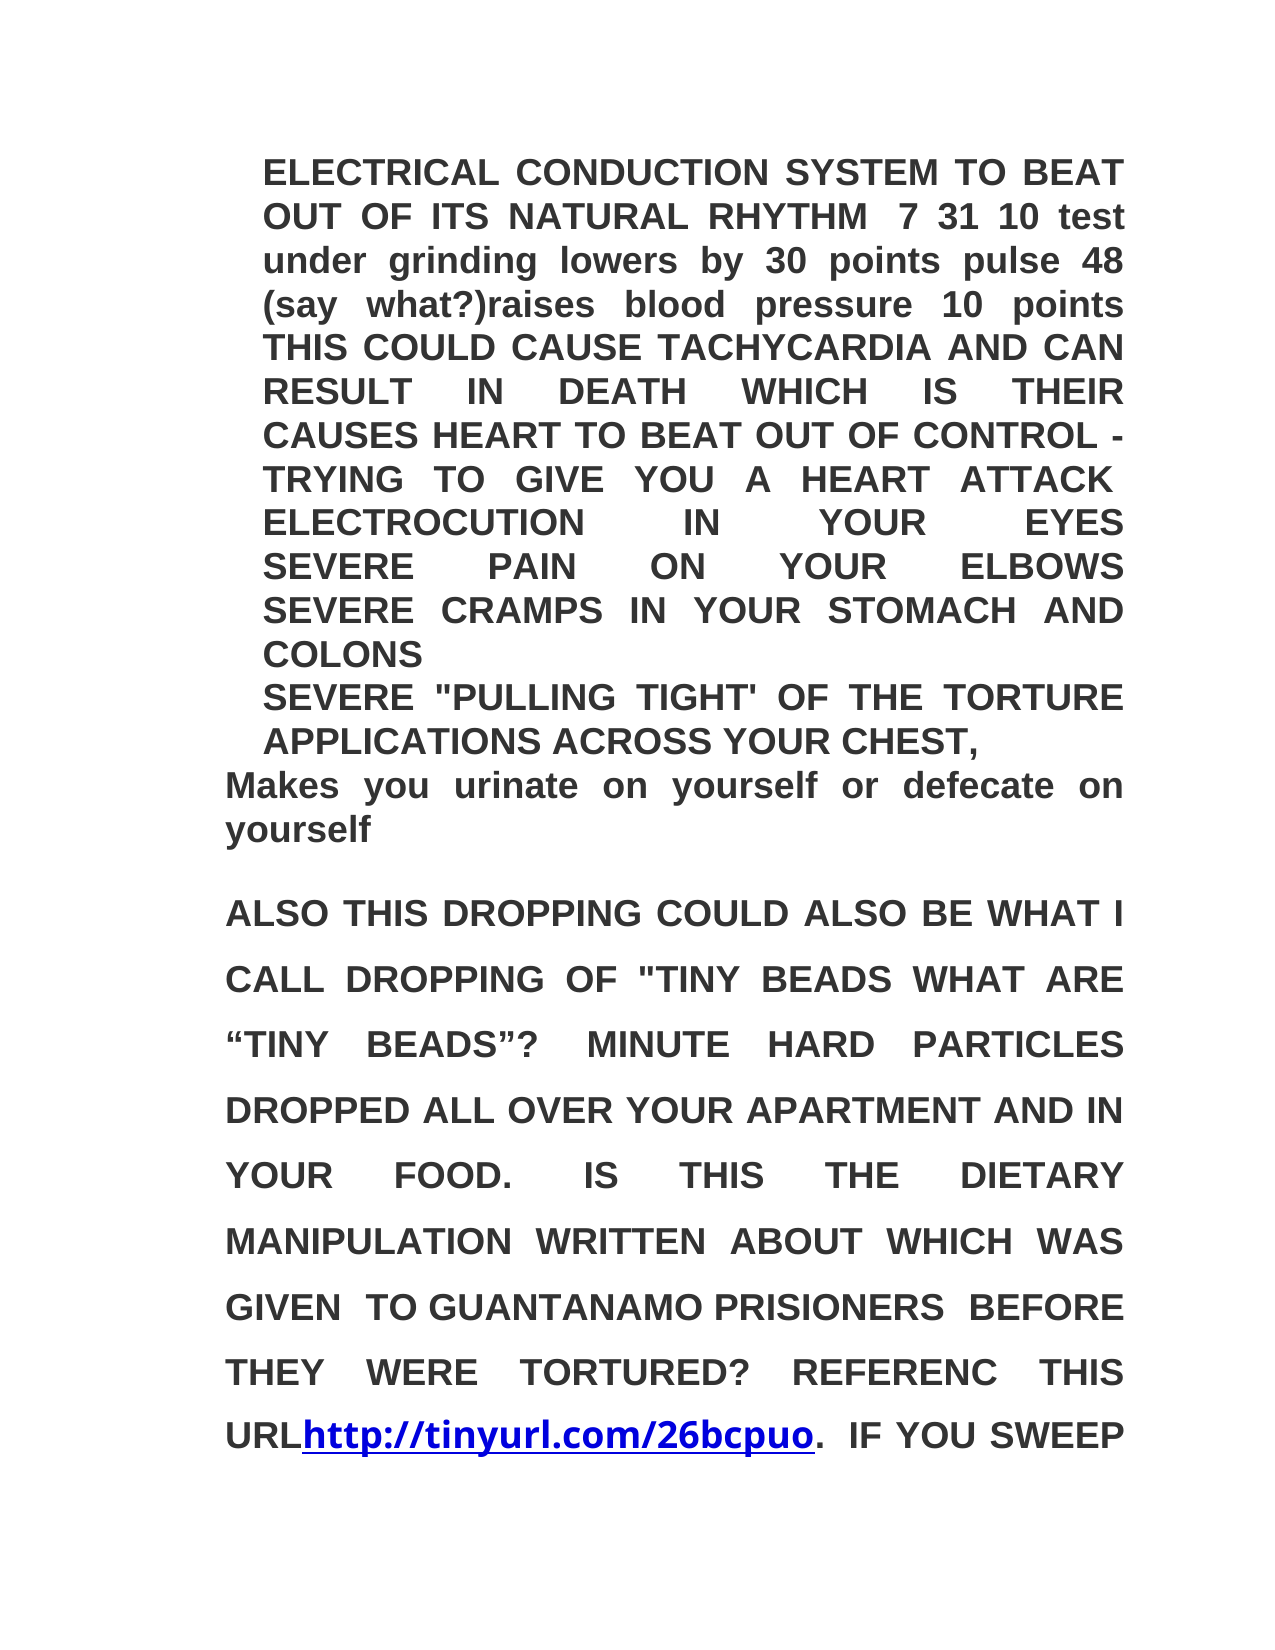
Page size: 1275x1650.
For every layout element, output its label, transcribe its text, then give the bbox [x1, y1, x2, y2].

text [225, 150, 1125, 762]
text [225, 869, 1125, 1459]
text Makes you urinate on yourself or defecate on yourself [225, 762, 1125, 850]
